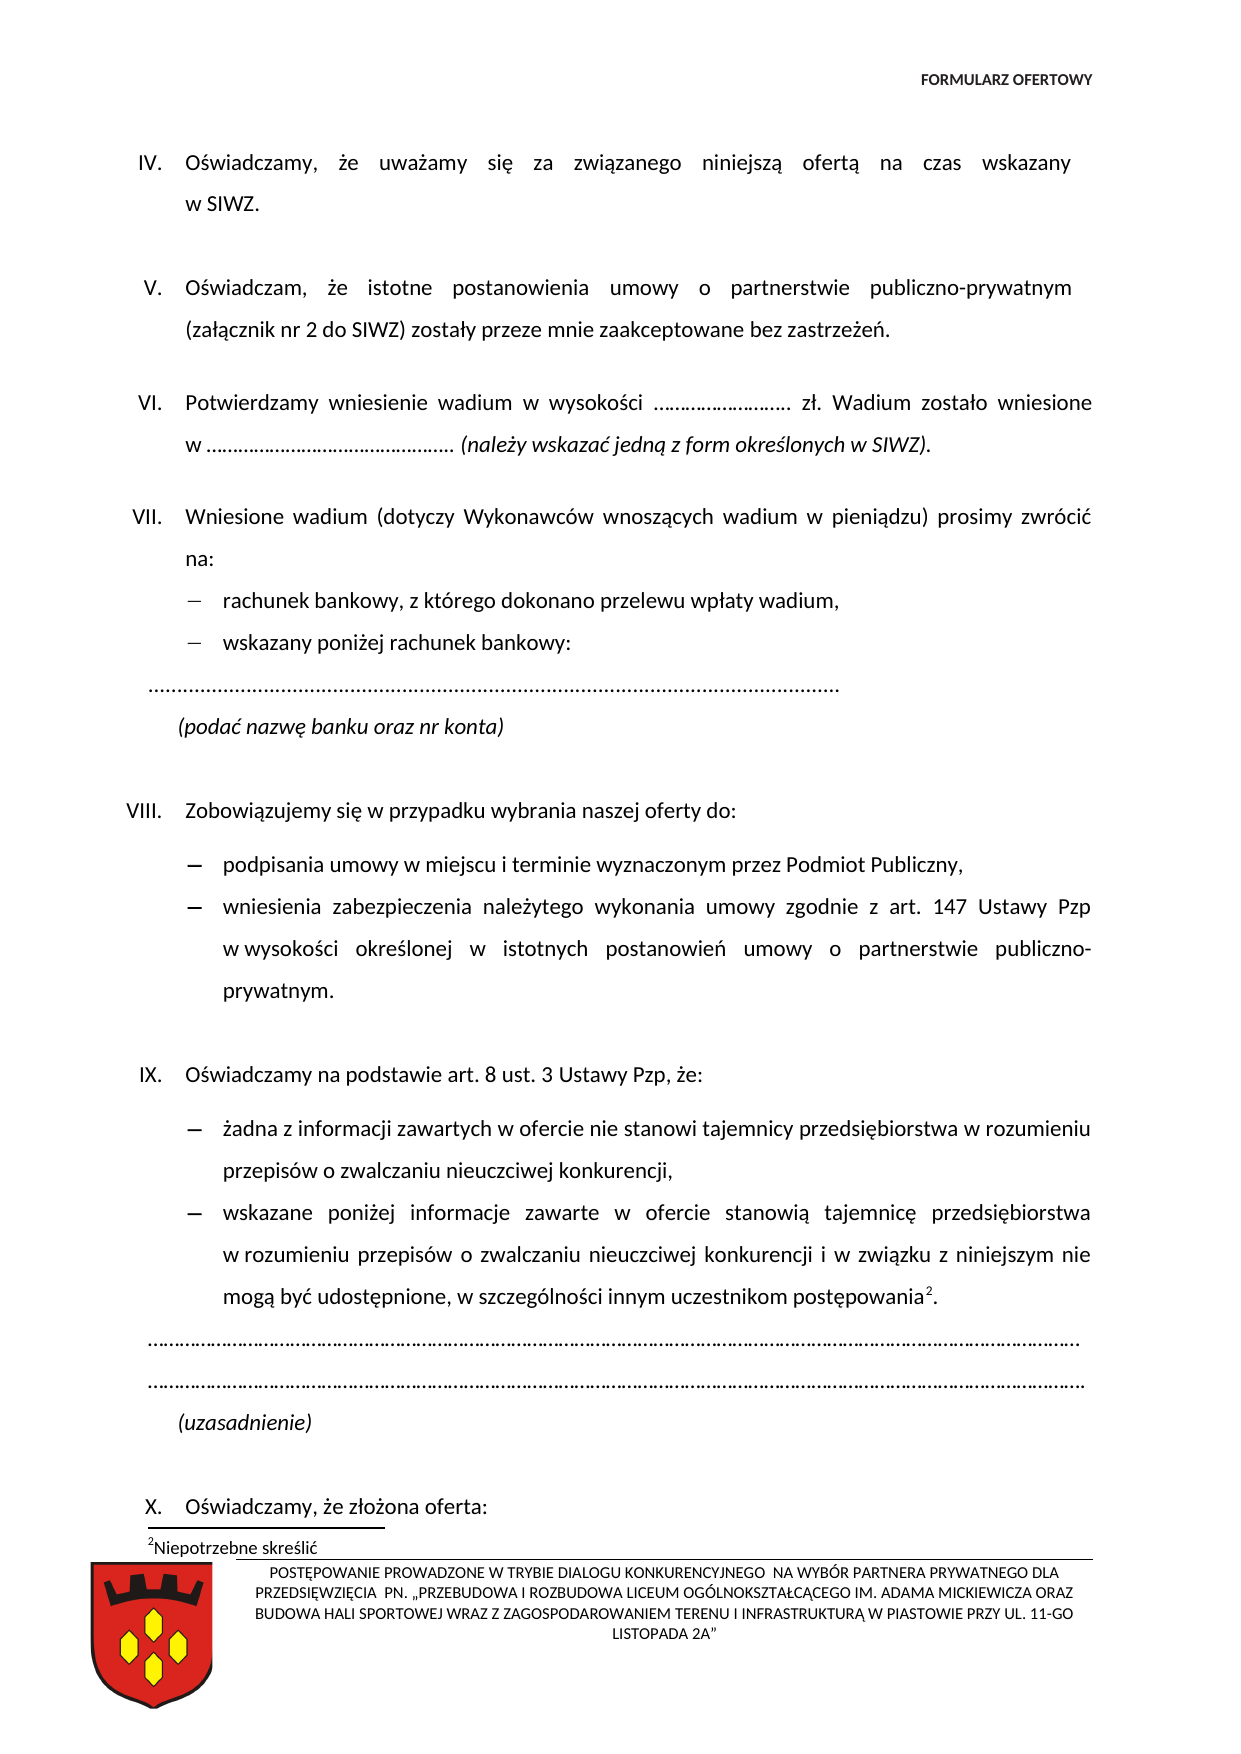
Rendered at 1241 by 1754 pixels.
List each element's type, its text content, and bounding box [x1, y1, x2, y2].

list wniesienia zabezpieczenia należytego wykonania umowy zgodnie z art. 147 Ustawy Pzp w wysokości określonej w istotnych postanowień umowy o partnerstwie publiczno-prywatnym. [185, 892, 1093, 1004]
list podpisania umowy w miejscu i terminie wyznaczonym przez Podmiot Publiczny, [185, 850, 1093, 878]
list Potwierdzamy wniesienie wadium w wysokości …………………….. zł. Wadium zostało wniesione w ……………………………………….. (należy wskazać jedną z form określonych w SIWZ). [162, 388, 1093, 458]
text …………………………………………………………………………………………………………………………………………………………………………………………………………………………………………………………………………………………………………………………. [148, 1324, 1093, 1394]
list rachunek bankowy, z którego dokonano przelewu wpłaty wadium, [185, 586, 1093, 614]
list żadna z informacji zawartych w ofercie nie stanowi tajemnicy przedsiębiorstwa w rozumieniu przepisów o zwalczaniu nieuczciwej konkurencji, [185, 1114, 1093, 1184]
list wskazany poniżej rachunek bankowy: [185, 628, 1093, 656]
list Wniesione wadium (dotyczy Wykonawców wnoszących wadium w pieniądzu) prosimy zwrócić na: [162, 502, 1093, 572]
list wskazane poniżej informacje zawarte w ofercie stanowią tajemnicę przedsiębiorstwa w rozumieniu przepisów o zwalczaniu nieuczciwej konkurencji i w związku z niniejszym nie mogą być udostępnione, w szczególności innym uczestnikom postępowania. [185, 1198, 1093, 1311]
text (podać nazwę banku oraz nr konta) [177, 712, 1093, 740]
text ........................................................................................................................ [148, 670, 1093, 698]
list Oświadczamy, że złożona oferta: [162, 1492, 1093, 1520]
text (uzasadnienie) [177, 1408, 1093, 1436]
list Zobowiązujemy się w przypadku wybrania naszej oferty do: [162, 796, 1093, 824]
list Oświadczamy, że uważamy się za związanego niniejszą ofertą na czas wskazany w SIWZ. [162, 148, 1093, 218]
list Oświadczam, że istotne postanowienia umowy o partnerstwie publiczno-prywatnym (załącznik nr 2 do SIWZ) zostały przeze mnie zaakceptowane bez zastrzeżeń. [162, 273, 1093, 343]
picture [90, 1562, 213, 1709]
list Oświadczamy na podstawie art. 8 ust. 3 Ustawy Pzp, że: [162, 1060, 1093, 1088]
